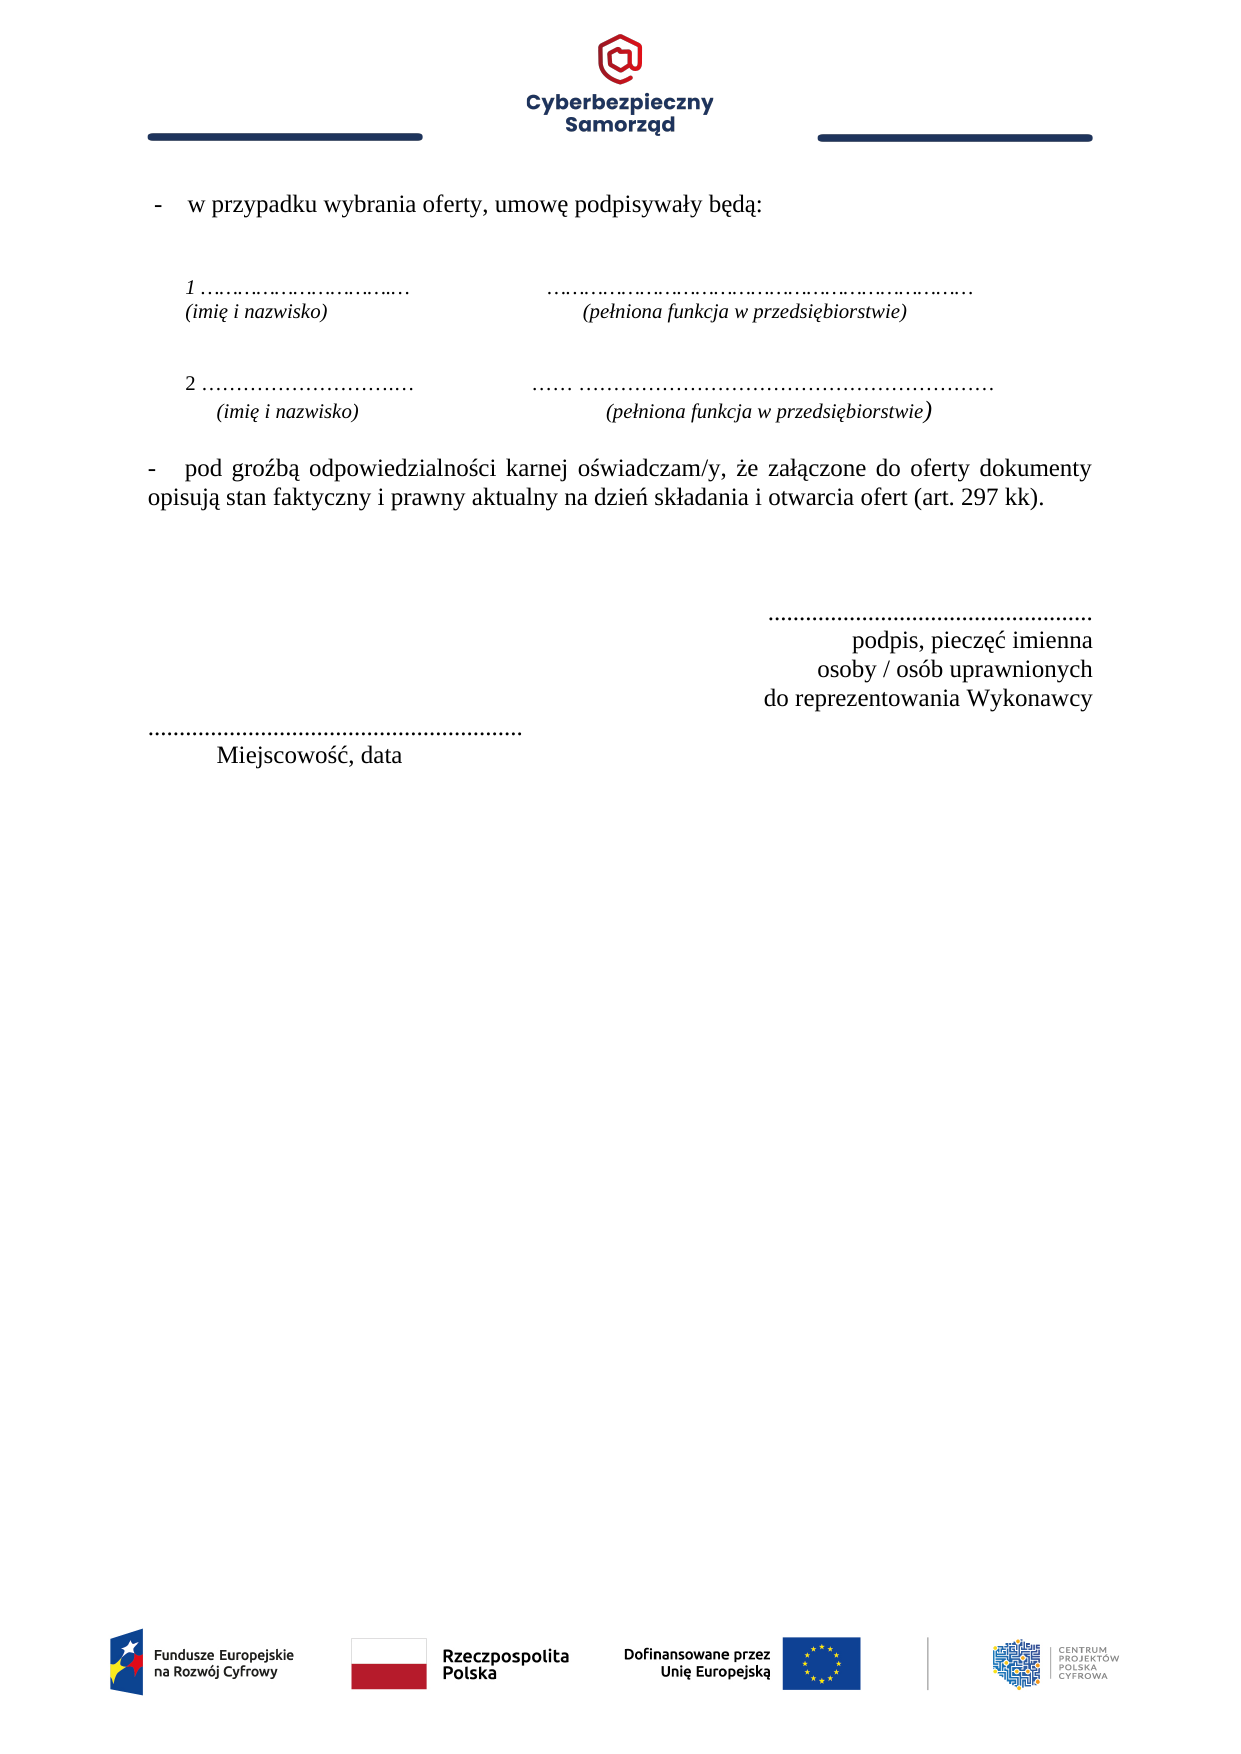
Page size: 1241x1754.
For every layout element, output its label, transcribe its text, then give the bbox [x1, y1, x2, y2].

text osoby / osób uprawnionych [502, 654, 1093, 683]
text 2 ……………………….… …… …………………………………………………… [185, 371, 1093, 395]
text - w przypadku wybrania oferty, umowę podpisywały będą: [148, 189, 1093, 217]
picture [88, 1606, 1152, 1717]
text - pod groźbą odpowiedzialności karnej oświadczam/y, że załączone do oferty dokumenty opisują stan faktyczny i prawny aktualny na dzień składania i otwarcia ofert (art. 297 kk). [148, 453, 1093, 510]
text 1 ………………………….… …………………………………………………………… (imię i nazwisko) (pełniona funkcja w przedsiębiorstwie) [185, 275, 1093, 323]
text ............................................................ [148, 712, 1093, 740]
picture [526, 34, 714, 136]
text do reprezentowania Wykonawcy [502, 683, 1093, 712]
picture [147, 133, 423, 141]
text podpis, pieczęć imienna [502, 625, 1093, 654]
text (imię i nazwisko) (pełniona funkcja w przedsiębiorstwie) [185, 395, 1093, 424]
picture [817, 134, 1093, 142]
text .................................................... [502, 597, 1093, 625]
text Miejscowość, data [148, 740, 1093, 769]
